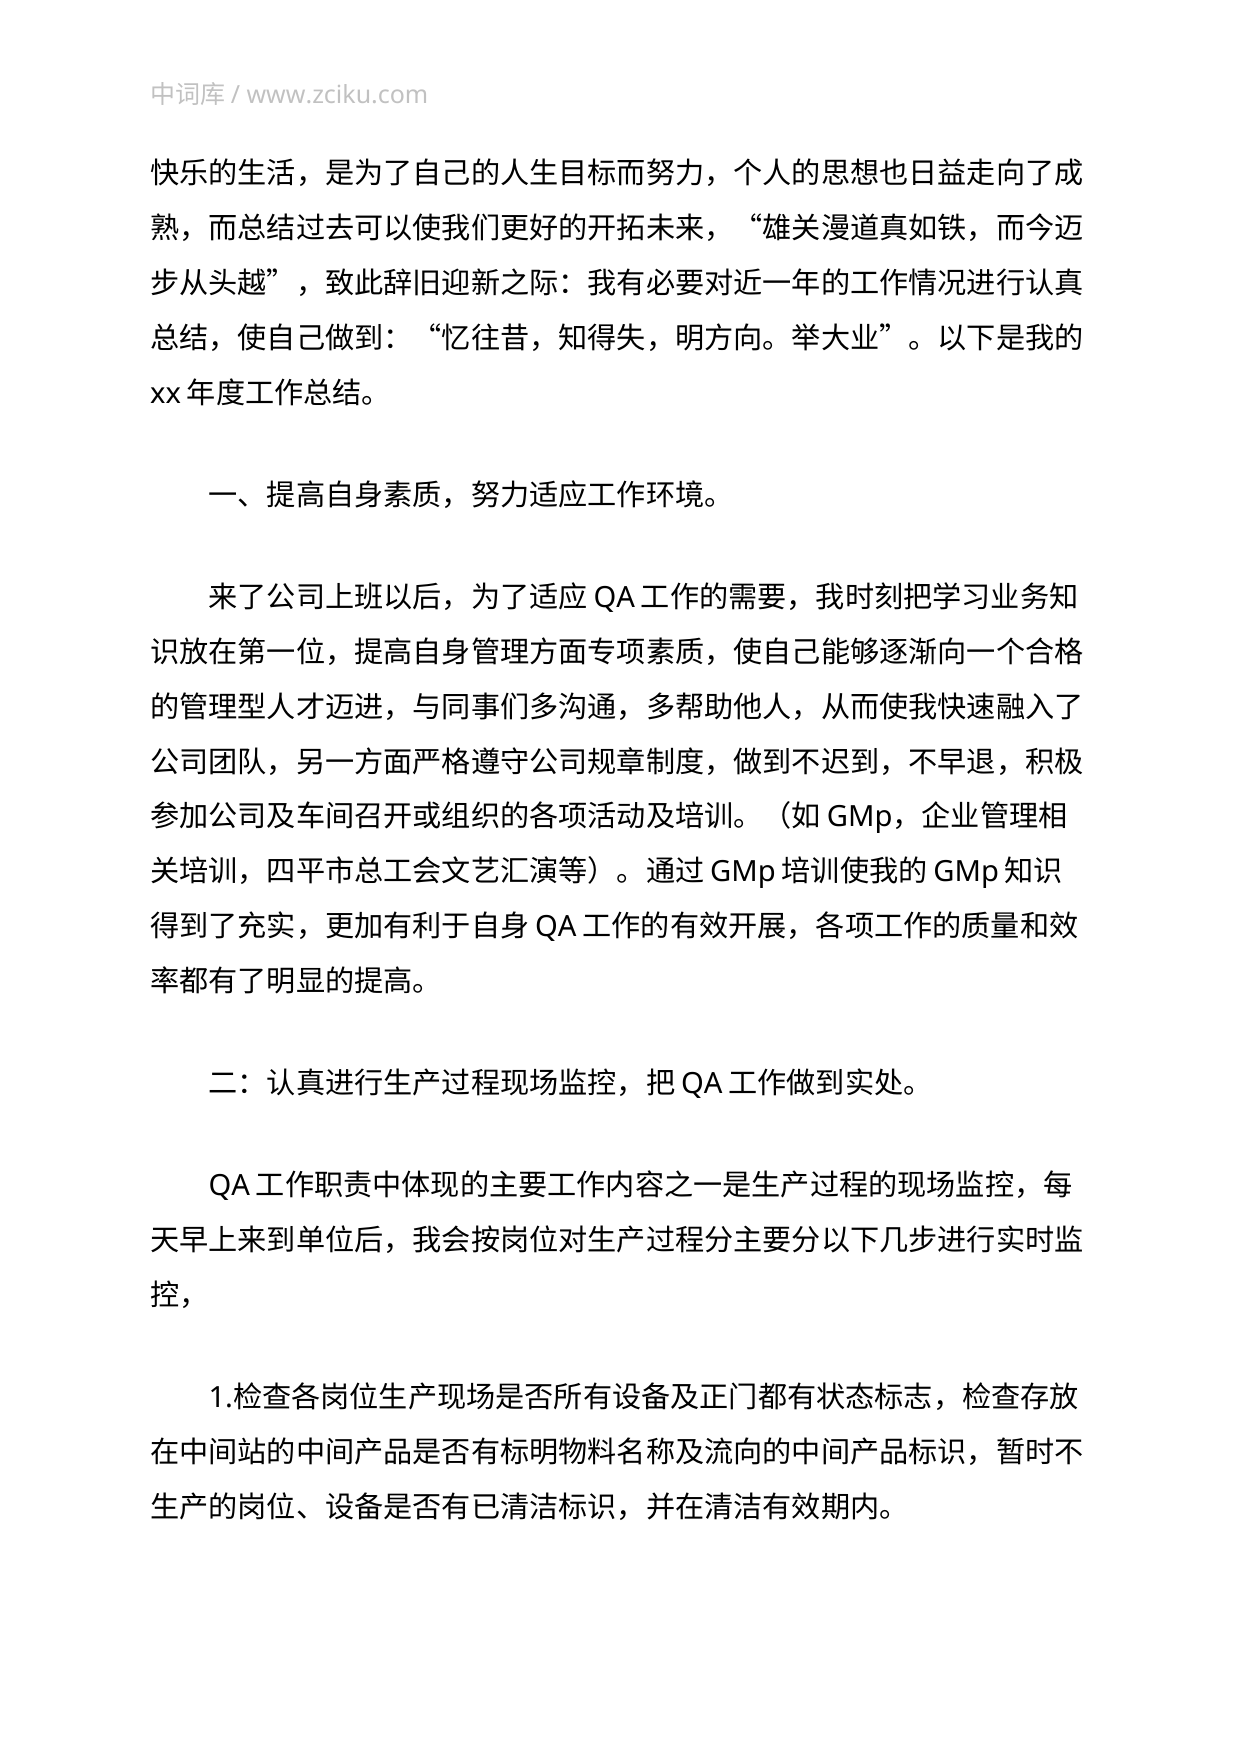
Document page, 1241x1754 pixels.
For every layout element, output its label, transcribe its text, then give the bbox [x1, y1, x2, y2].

text 一、提高自身素质，努力适应工作环境。 [150, 472, 1090, 514]
text 来了公司上班以后，为了适应QA工作的需要，我时刻把学习业务知识放在第一位，提高自身管理方面专项素质，使自己能够逐渐向一个合格的管理型人才迈进，与同事们多沟通，多帮助他人，从而使我快速融入了公司团队，另一方面严格遵守公司规章制度，做到不迟到，不早退，积极参加公司及车间召开或组织的各项活动及培训。（如GMp，企业管理相关培训，四平市总工会文艺汇演等）。通过GMp培训使我的GMp知识得到了充实，更加有利于自身QA工作的有效开展，各项工作的质量和效率都有了明显的提高。 [150, 573, 1090, 1000]
text 二：认真进行生产过程现场监控，把QA工作做到实处。 [150, 1060, 1090, 1102]
text 1.检查各岗位生产现场是否所有设备及正门都有状态标志，检查存放在中间站的中间产品是否有标明物料名称及流向的中间产品标识，暂时不生产的岗位、设备是否有已清洁标识，并在清洁有效期内。 [150, 1373, 1090, 1526]
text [150, 150, 1090, 412]
text QA工作职责中体现的主要工作内容之一是生产过程的现场监控，每天早上来到单位后，我会按岗位对生产过程分主要分以下几步进行实时监控， [150, 1162, 1090, 1314]
